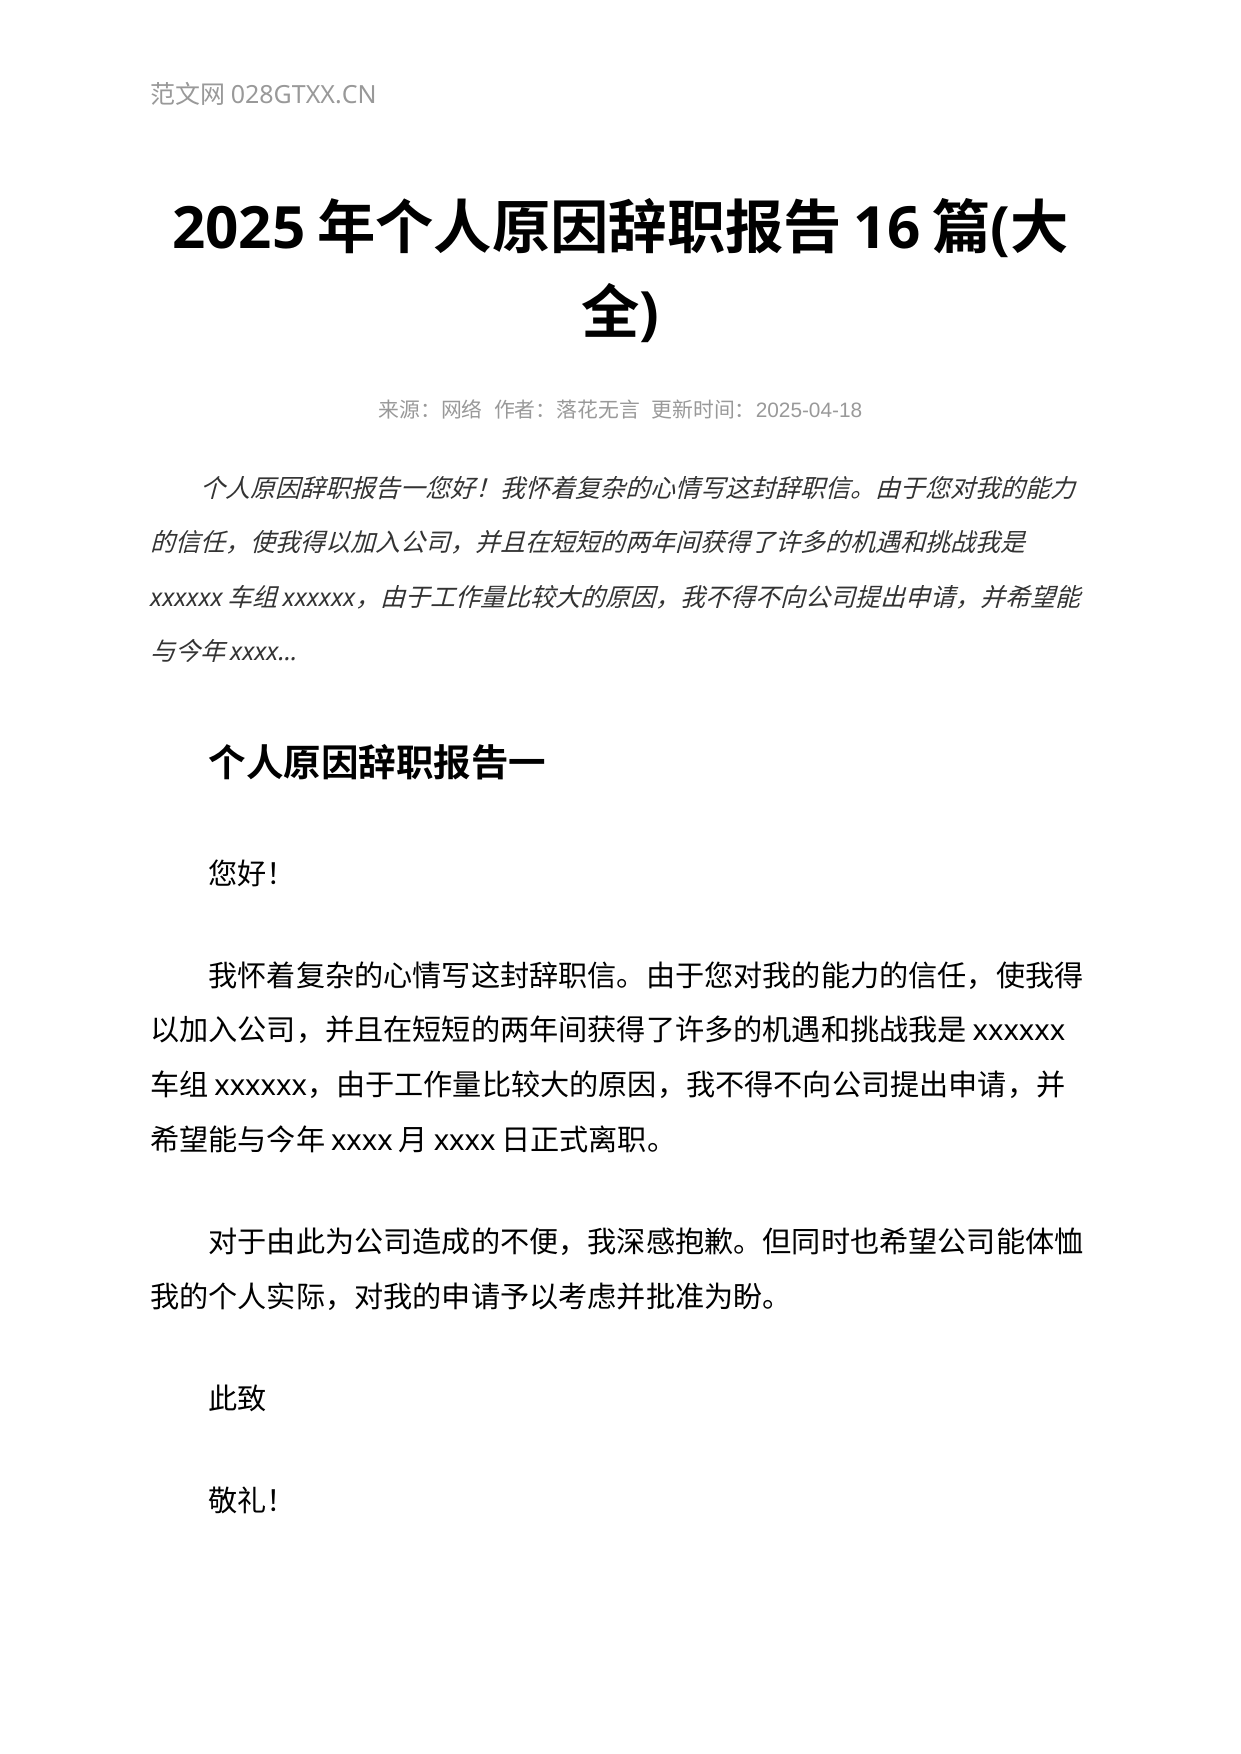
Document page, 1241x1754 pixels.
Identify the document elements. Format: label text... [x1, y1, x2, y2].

text 您好！ [150, 850, 1090, 893]
text 对于由此为公司造成的不便，我深感抱歉。但同时也希望公司能体恤我的个人实际，对我的申请予以考虑并批准为盼。 [150, 1219, 1090, 1316]
subtitle 2025年个人原因辞职报告16篇(大全) [150, 181, 1090, 351]
text 此致 [150, 1376, 1090, 1418]
text 个人原因辞职报告一您好！我怀着复杂的心情写这封辞职信。由于您对我的能力的信任，使我得以加入公司，并且在短短的两年间获得了许多的机遇和挑战我是xxxxxx车组xxxxxx，由于工作量比较大的原因，我不得不向公司提出申请，并希望能与今年xxxx... [150, 468, 1090, 668]
text 我怀着复杂的心情写这封辞职信。由于您对我的能力的信任，使我得以加入公司，并且在短短的两年间获得了许多的机遇和挑战我是xxxxxx车组xxxxxx，由于工作量比较大的原因，我不得不向公司提出申请，并希望能与今年xxxx月xxxx日正式离职。 [150, 952, 1090, 1159]
text 来源：网络 作者：落花无言 更新时间：2025-04-18 [150, 398, 1090, 422]
text 个人原因辞职报告一 [150, 733, 1090, 787]
text 敬礼！ [150, 1477, 1090, 1520]
